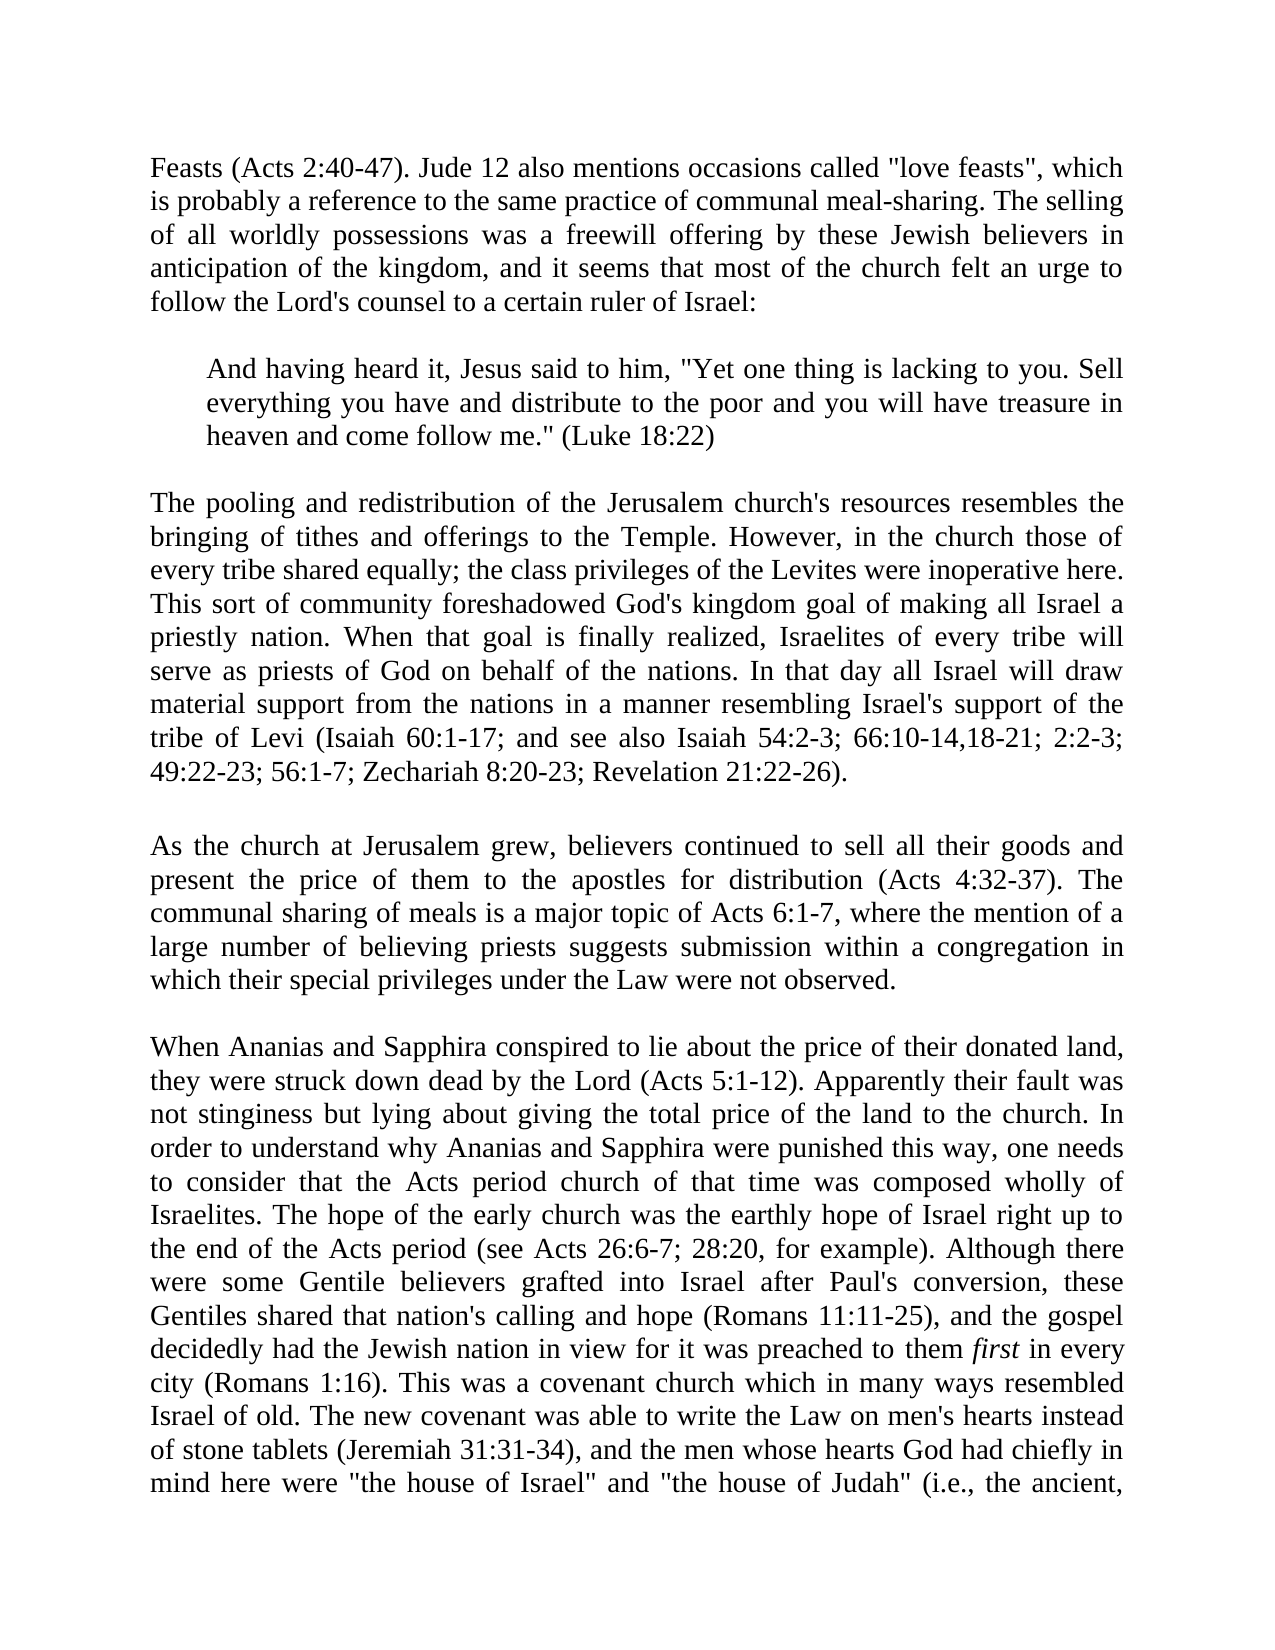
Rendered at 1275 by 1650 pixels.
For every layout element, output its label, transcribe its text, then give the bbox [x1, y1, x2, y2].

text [150, 1029, 1125, 1499]
text As the church at Jerusalem grew, believers continued to sell all their goods and present the price of them to the apostles for distribution (Acts 4:32-37). The communal sharing of meals is a major topic of Acts 6:1-7, where the mention of a large number of believing priests suggests submission within a congregation in which their special privileges under the Law were not observed. [150, 828, 1125, 996]
text And having heard it, Jesus said to him, "Yet one thing is lacking to you. Sell everything you have and distribute to the poor and you will have treasure in heaven and come follow me." (Luke 18:22) [206, 351, 1125, 452]
text The pooling and redistribution of the Jerusalem church's resources resembles the bringing of tithes and offerings to the Temple. However, in the church those of every tribe shared equally; the class privileges of the Levites were inoperative here. This sort of community foreshadowed God's kingdom goal of making all Israel a priestly nation. When that goal is finally realized, Israelites of every tribe will serve as priests of God on behalf of the nations. In that day all Israel will draw material support from the nations in a manner resembling Israel's support of the tribe of Levi (Isaiah 60:1-17; and see also Isaiah 54:2-3; 66:10-14,18-21; 2:2-3; 49:22-23; 56:1-7; Zechariah 8:20-23; Revelation 21:22-26). [150, 485, 1125, 787]
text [150, 150, 1125, 318]
